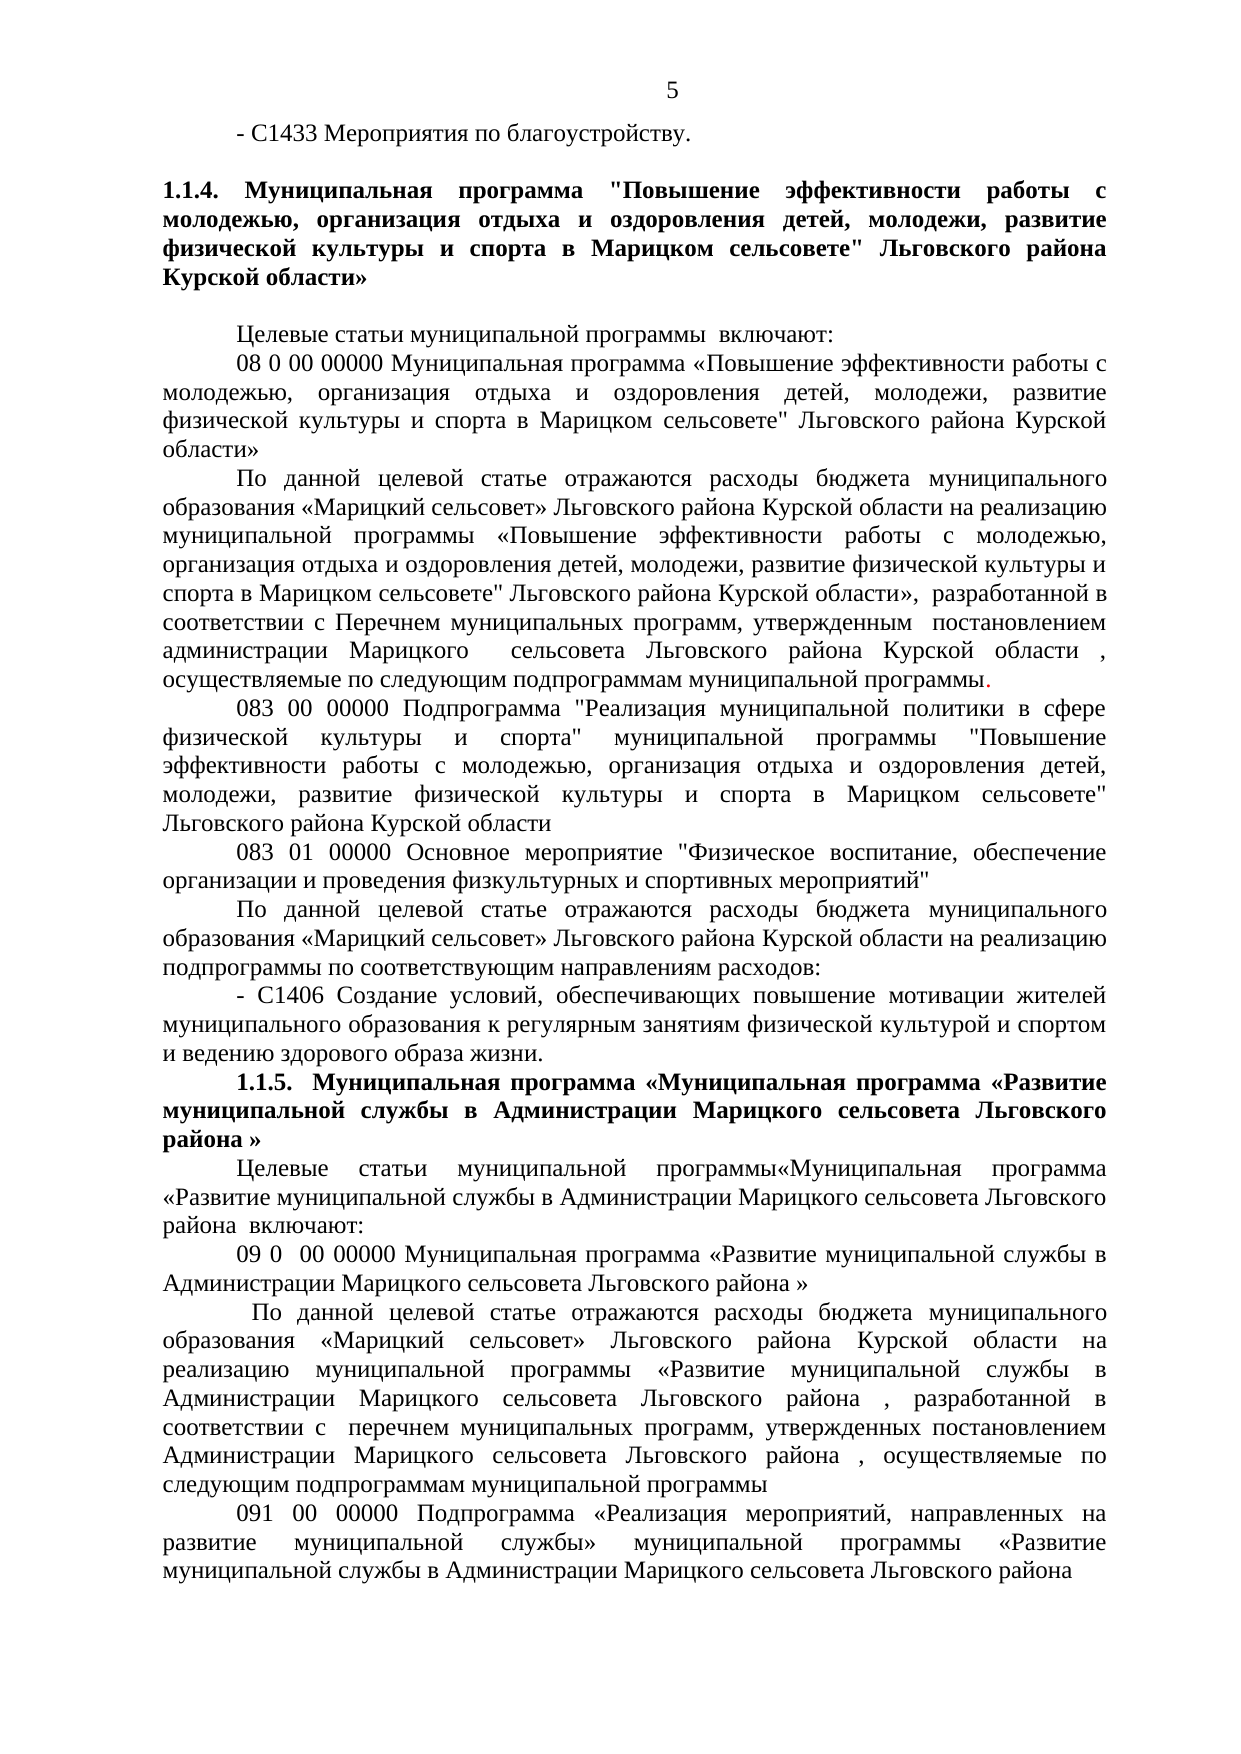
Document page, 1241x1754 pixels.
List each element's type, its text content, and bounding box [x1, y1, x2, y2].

text - С1433 Мероприятия по благоустройству. [162, 118, 1107, 147]
text - С1406 Создание условий, обеспечивающих повышение мотивации жителей муниципального образования к регулярным занятиям физической культурой и спортом и ведению здорового образа жизни. [162, 981, 1107, 1067]
text 08 0 00 00000 Муниципальная программа «Повышение эффективности работы с молодежью, организация отдыха и оздоровления детей, молодежи, развитие физической культуры и спорта в Марицком сельсовете" Льговского района Курской области» [162, 348, 1107, 463]
text По данной целевой статье отражаются расходы бюджета муниципального образования «Марицкий сельсовет» Льговского района Курской области на реализацию муниципальной программы «Повышение эффективности работы с молодежью, организация отдыха и оздоровления детей, молодежи, развитие физической культуры и спорта в Марицком сельсовете" Льговского района Курской области», разработанной в соответствии с Перечнем муниципальных программ, утвержденным постановлением администрации Марицкого сельсовета Льговского района Курской области , осуществляемые по следующим подпрограммам муниципальной программы. [162, 463, 1107, 693]
text Целевые статьи муниципальной программы«Муниципальная программа «Развитие муниципальной службы в Администрации Марицкого сельсовета Льговского района включают: [162, 1153, 1107, 1239]
text 083 00 00000 Подпрограмма "Реализация муниципальной политики в сфере физической культуры и спорта" муниципальной программы "Повышение эффективности работы с молодежью, организация отдыха и оздоровления детей, молодежи, развитие физической культуры и спорта в Марицком сельсовете" Льговского района Курской области [162, 693, 1107, 837]
text 083 01 00000 Основное мероприятие "Физическое воспитание, обеспечение организации и проведения физкультурных и спортивных мероприятий" [162, 837, 1107, 894]
text Целевые статьи муниципальной программы включают: [162, 319, 1107, 348]
text 09 0 00 00000 Муниципальная программа «Развитие муниципальной службы в Администрации Марицкого сельсовета Льговского района » [162, 1239, 1107, 1297]
text 1.1.5. Муниципальная программа «Муниципальная программа «Развитие муниципальной службы в Администрации Марицкого сельсовета Льговского района » [162, 1067, 1107, 1153]
text По данной целевой статье отражаются расходы бюджета муниципального образования «Марицкий сельсовет» Льговского района Курской области на реализацию подпрограммы по соответствующим направлениям расходов: [162, 894, 1107, 981]
text 091 00 00000 Подпрограмма «Реализация мероприятий, направленных на развитие муниципальной службы» муниципальной программы «Развитие муниципальной службы в Администрации Марицкого сельсовета Льговского района [162, 1498, 1107, 1584]
text По данной целевой статье отражаются расходы бюджета муниципального образования «Марицкий сельсовет» Льговского района Курской области на реализацию муниципальной программы «Развитие муниципальной службы в Администрации Марицкого сельсовета Льговского района , разработанной в соответствии с перечнем муниципальных программ, утвержденных постановлением Администрации Марицкого сельсовета Льговского района , осуществляемые по следующим подпрограммам муниципальной программы [162, 1297, 1107, 1498]
text 1.1.4. Муниципальная программа "Повышение эффективности работы с молодежью, организация отдыха и оздоровления детей, молодежи, развитие физической культуры и спорта в Марицком сельсовете" Льговского района Курской области» [162, 176, 1107, 291]
